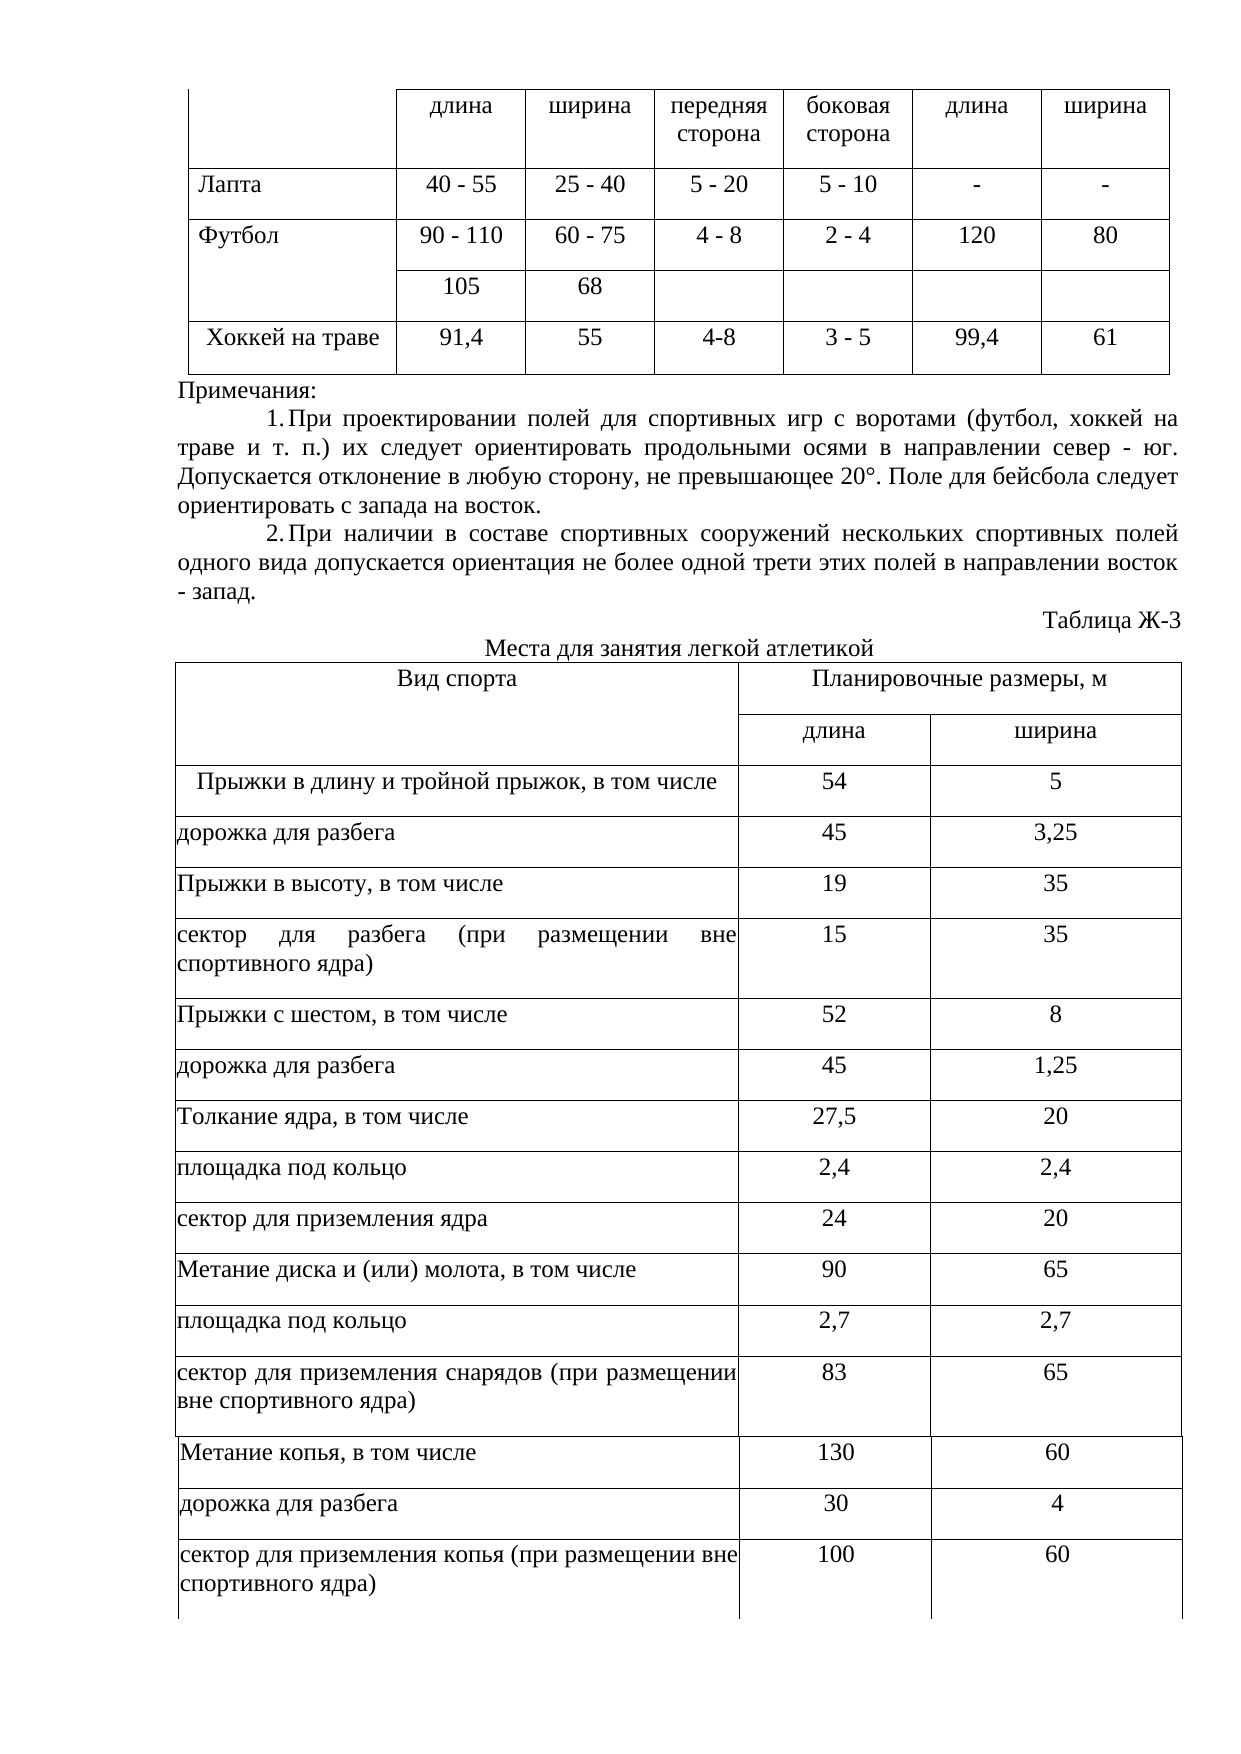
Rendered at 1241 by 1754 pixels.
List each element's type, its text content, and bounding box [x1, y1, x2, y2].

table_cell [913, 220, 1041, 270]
list При проектировании полей для спортивных игр с воротами (футбол, хоккей на траве и т. п.) их следует ориентировать продольными осями в направлении север - юг. Допускается отклонение в любую сторону, не превышающее 20°. Поле для бейсбола следует ориентировать с запада на восток. [177, 403, 1179, 518]
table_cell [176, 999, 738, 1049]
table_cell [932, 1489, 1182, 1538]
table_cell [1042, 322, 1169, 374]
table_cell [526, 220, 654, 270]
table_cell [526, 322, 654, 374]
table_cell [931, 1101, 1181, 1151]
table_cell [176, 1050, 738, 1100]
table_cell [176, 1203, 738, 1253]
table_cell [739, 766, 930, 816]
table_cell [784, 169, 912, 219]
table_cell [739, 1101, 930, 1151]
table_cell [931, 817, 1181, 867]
text Места для занятия легкой атлетикой [177, 633, 1181, 662]
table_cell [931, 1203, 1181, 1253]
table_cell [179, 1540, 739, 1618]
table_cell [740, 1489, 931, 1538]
list При наличии в составе спортивных сооружений нескольких спортивных полей одного вида допускается ориентация не более одной трети этих полей в направлении восток - запад. [177, 518, 1179, 605]
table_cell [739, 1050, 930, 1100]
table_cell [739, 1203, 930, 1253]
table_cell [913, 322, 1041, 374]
text Примечания: [177, 375, 1181, 403]
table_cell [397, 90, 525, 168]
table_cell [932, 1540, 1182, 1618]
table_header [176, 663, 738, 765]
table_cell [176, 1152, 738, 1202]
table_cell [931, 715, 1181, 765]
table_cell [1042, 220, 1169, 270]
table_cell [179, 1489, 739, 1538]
text Таблица Ж-3 [177, 605, 1181, 633]
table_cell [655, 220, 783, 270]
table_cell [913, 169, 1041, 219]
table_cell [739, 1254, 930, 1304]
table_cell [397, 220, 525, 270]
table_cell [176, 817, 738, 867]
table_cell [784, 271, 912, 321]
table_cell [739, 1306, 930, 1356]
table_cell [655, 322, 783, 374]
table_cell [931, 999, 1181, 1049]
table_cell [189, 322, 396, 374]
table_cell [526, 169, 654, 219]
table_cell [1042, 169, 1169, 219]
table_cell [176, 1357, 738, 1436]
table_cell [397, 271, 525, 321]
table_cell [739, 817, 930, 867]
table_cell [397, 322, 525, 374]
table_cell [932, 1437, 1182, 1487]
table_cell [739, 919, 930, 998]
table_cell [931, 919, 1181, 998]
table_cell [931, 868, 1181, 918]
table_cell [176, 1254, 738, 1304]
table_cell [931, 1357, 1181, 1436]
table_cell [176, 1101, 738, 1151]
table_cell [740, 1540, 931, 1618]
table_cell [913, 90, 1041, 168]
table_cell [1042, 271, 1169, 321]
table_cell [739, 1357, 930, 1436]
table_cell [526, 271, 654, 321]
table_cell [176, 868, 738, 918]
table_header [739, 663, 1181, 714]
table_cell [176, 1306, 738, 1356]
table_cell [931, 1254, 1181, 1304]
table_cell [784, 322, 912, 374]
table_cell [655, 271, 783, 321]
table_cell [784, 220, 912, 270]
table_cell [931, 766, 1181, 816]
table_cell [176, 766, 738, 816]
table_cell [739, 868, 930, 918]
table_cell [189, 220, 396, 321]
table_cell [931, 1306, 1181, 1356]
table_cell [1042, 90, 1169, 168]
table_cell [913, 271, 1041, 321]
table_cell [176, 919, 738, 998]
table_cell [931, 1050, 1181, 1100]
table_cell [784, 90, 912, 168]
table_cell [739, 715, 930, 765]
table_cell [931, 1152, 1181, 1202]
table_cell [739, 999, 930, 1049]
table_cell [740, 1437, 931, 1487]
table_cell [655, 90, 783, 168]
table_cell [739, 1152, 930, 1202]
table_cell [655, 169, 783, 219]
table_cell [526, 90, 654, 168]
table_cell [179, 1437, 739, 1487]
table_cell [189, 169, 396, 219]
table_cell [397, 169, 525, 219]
